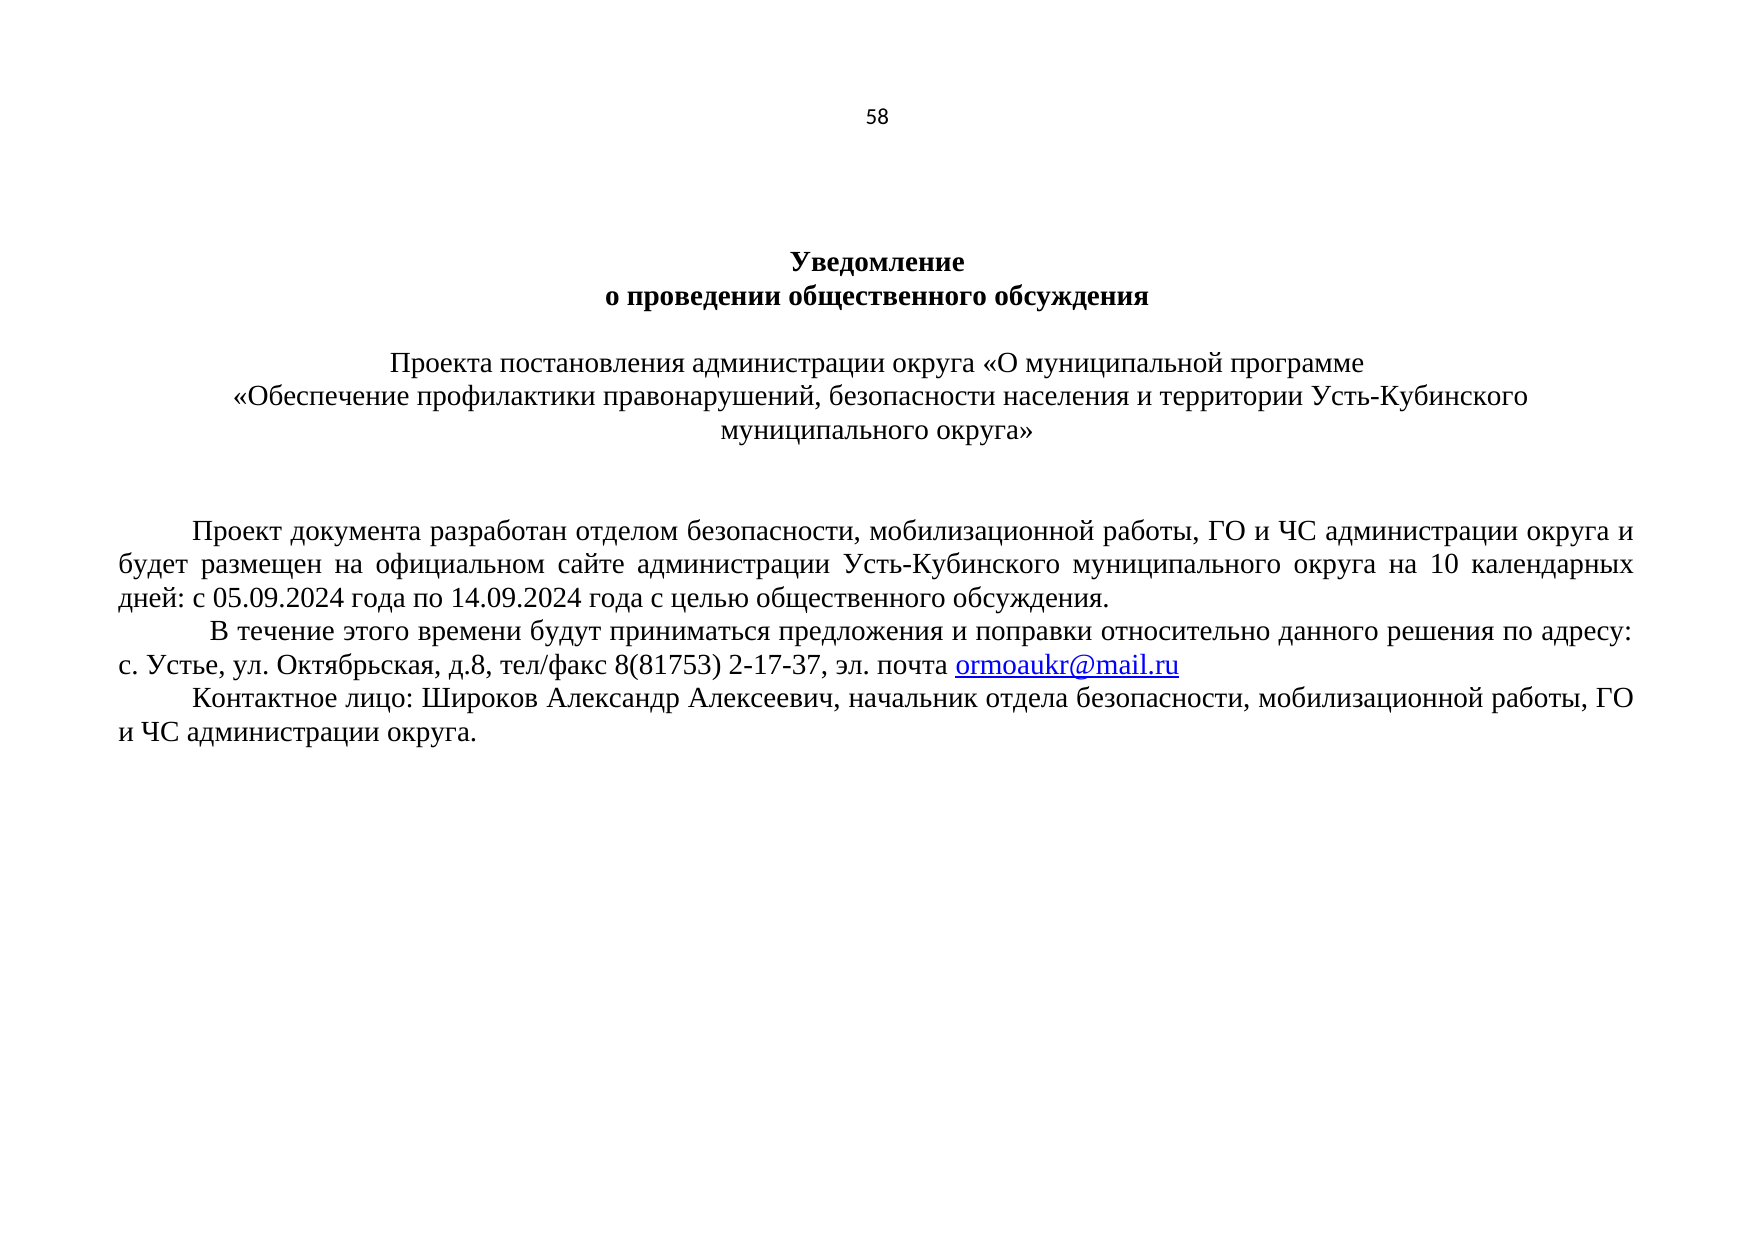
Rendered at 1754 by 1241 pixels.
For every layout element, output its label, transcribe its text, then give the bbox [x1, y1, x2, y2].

text о проведении общественного обсуждения [118, 278, 1636, 311]
text Проект документа разработан отделом безопасности, мобилизационной работы, ГО и ЧС администрации округа и будет размещен на официальном сайте администрации Усть-Кубинского муниципального округа на 10 календарных дней: с 05.09.2024 года по 14.09.2024 года с целью общественного обсуждения. [118, 513, 1636, 613]
text Контактное лицо: Широков Александр Алексеевич, начальник отдела безопасности, мобилизационной работы, ГО и ЧС администрации округа. [118, 680, 1636, 747]
text Уведомление [118, 244, 1636, 278]
title Проекта постановления администрации округа «О муниципальной программе [118, 345, 1636, 378]
text В течение этого времени будут приниматься предложения и поправки относительно данного решения по адресу: с. Устье, ул. Октябрьская, д.8, тел/факс 8(81753) 2-17-37, эл. почта ormoaukr@mail.ru [118, 613, 1636, 680]
title «Обеспечение профилактики правонарушений, безопасности населения и территории Усть-Кубинского муниципального округа» [118, 378, 1636, 446]
